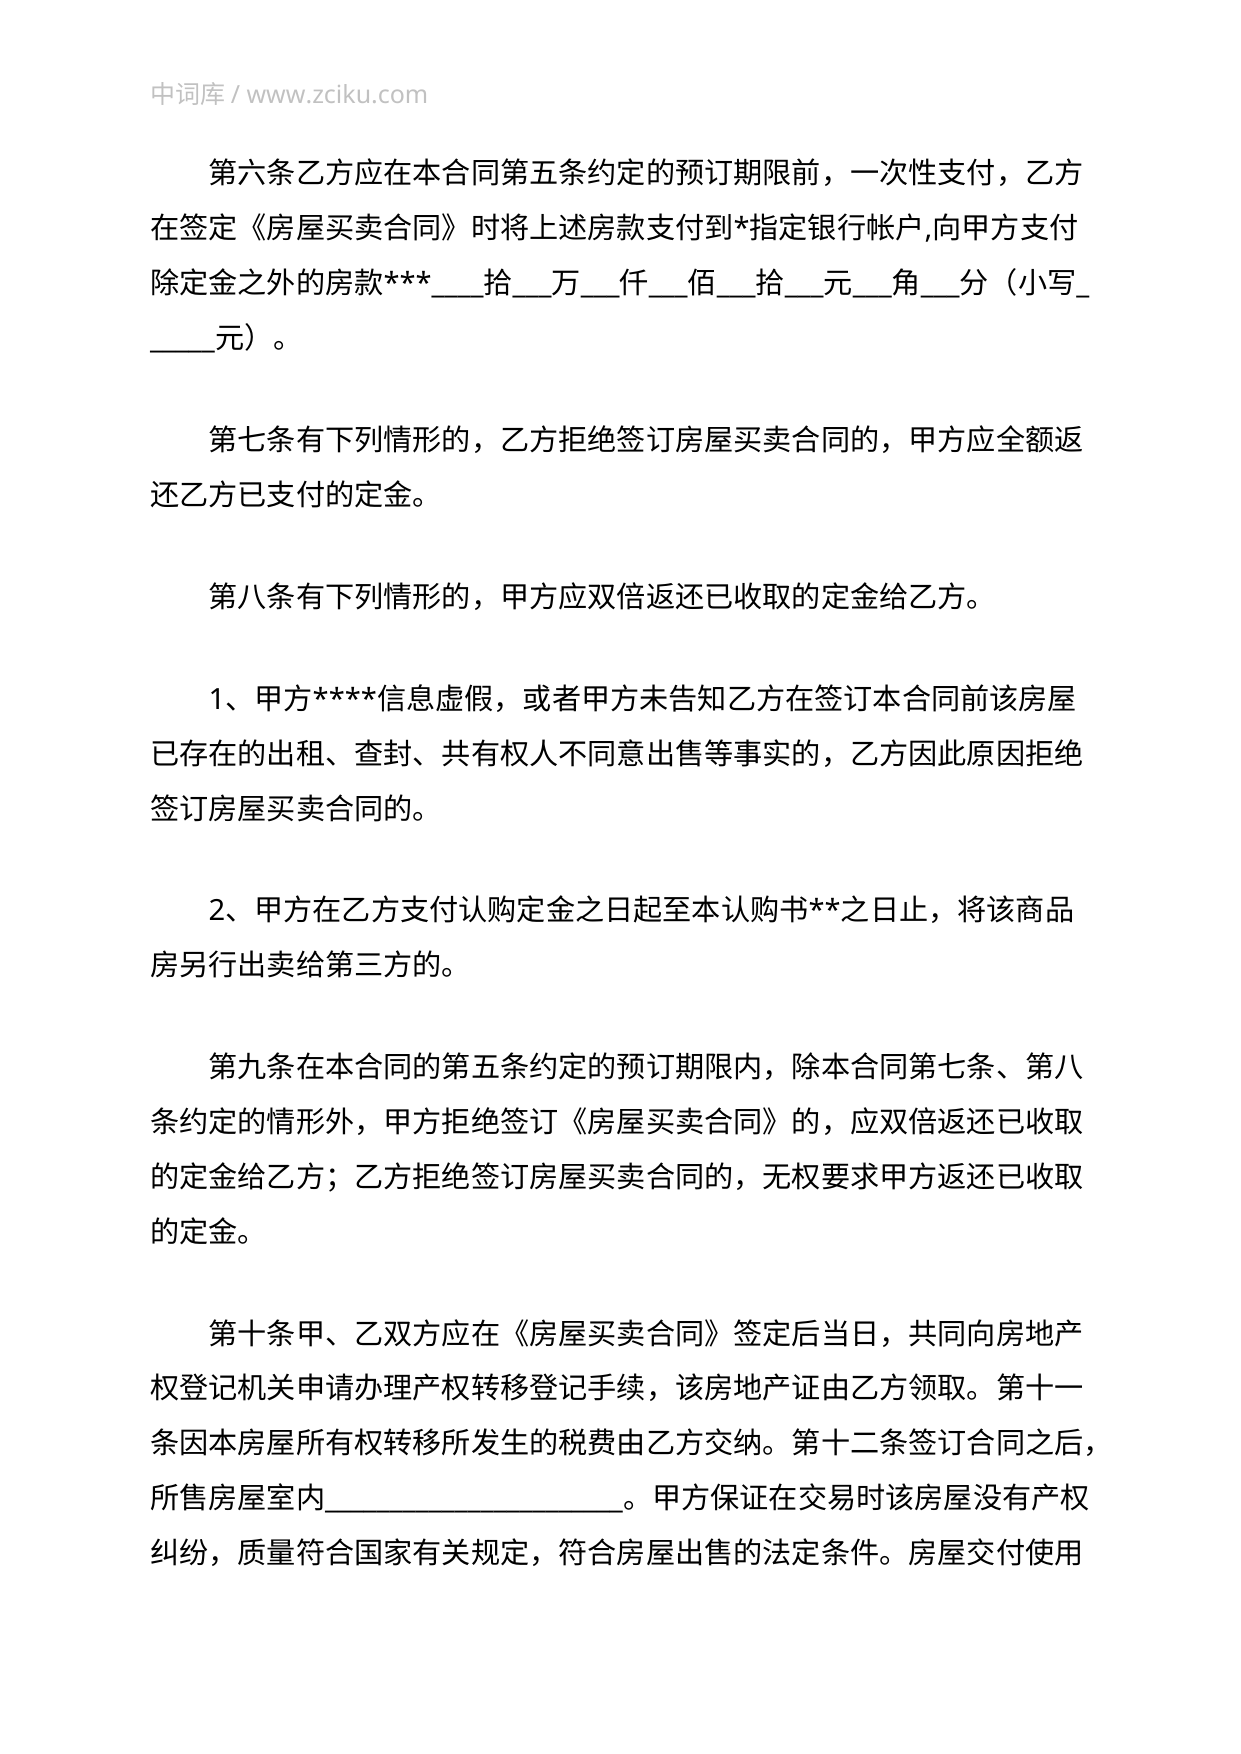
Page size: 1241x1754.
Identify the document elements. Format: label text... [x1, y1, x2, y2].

text 第九条在本合同的第五条约定的预订期限内，除本合同第七条、第八条约定的情形外，甲方拒绝签订《房屋买卖合同》的，应双倍返还已收取的定金给乙方；乙方拒绝签订房屋买卖合同的，无权要求甲方返还已收取的定金。 [150, 1044, 1090, 1251]
text 1、甲方****信息虚假，或者甲方未告知乙方在签订本合同前该房屋已存在的出租、查封、共有权人不同意出售等事实的，乙方因此原因拒绝签订房屋买卖合同的。 [150, 675, 1090, 827]
text 第七条有下列情形的，乙方拒绝签订房屋买卖合同的，甲方应全额返还乙方已支付的定金。 [150, 417, 1090, 514]
text 第六条乙方应在本合同第五条约定的预订期限前，一次性支付，乙方在签定《房屋买卖合同》时将上述房款支付到*指定银行帐户,向甲方支付除定金之外的房款***____拾___万___仟___佰___拾___元___角___分（小写______元）。 [150, 150, 1090, 357]
text 第八条有下列情形的，甲方应双倍返还已收取的定金给乙方。 [150, 573, 1090, 616]
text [150, 1310, 1090, 1572]
text 2、甲方在乙方支付认购定金之日起至本认购书**之日止，将该商品房另行出卖给第三方的。 [150, 887, 1090, 984]
